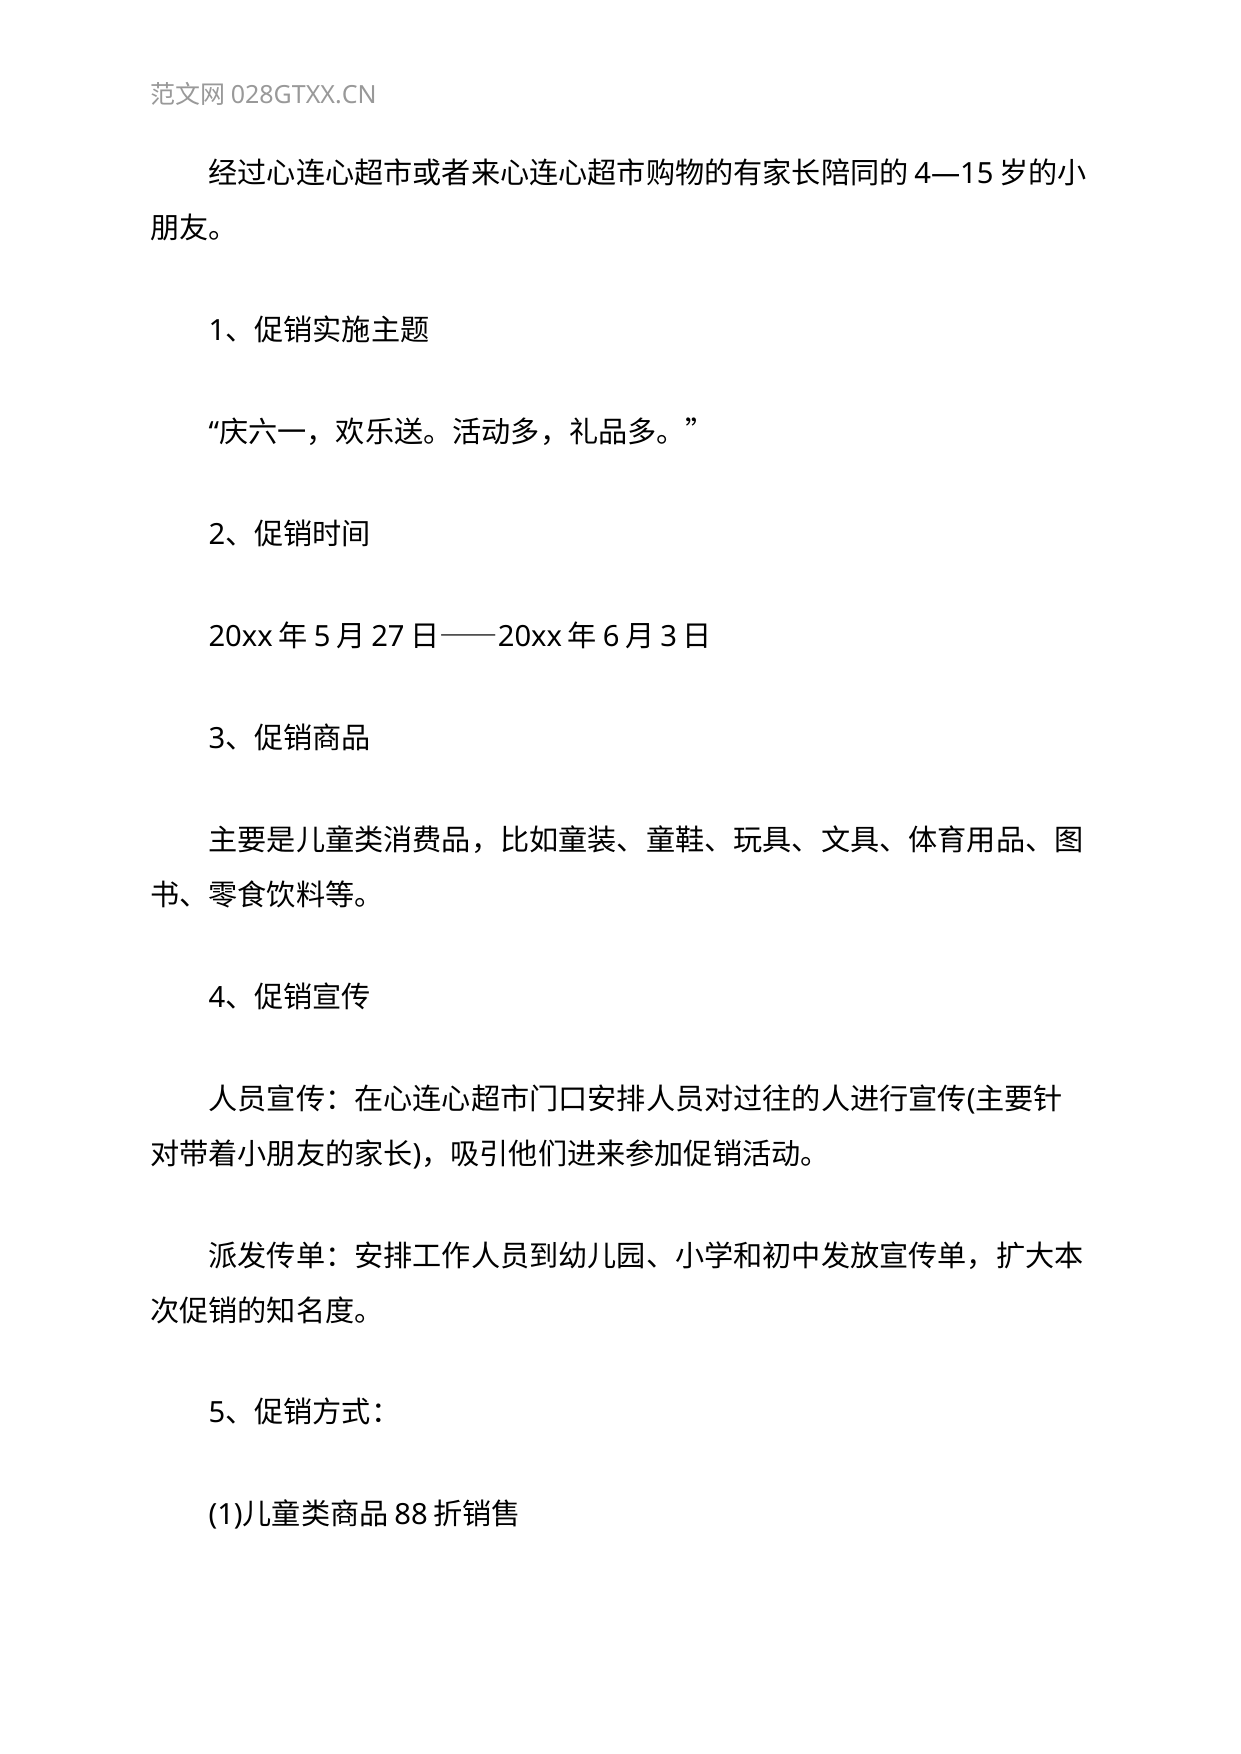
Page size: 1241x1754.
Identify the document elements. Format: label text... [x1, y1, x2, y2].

text “庆六一，欢乐送。活动多，礼品多。” [150, 409, 1090, 451]
text 5、促销方式： [150, 1389, 1090, 1431]
text 派发传单：安排工作人员到幼儿园、小学和初中发放宣传单，扩大本次促销的知名度。 [150, 1232, 1090, 1329]
text 1、促销实施主题 [150, 307, 1090, 349]
text 4、促销宣传 [150, 973, 1090, 1016]
text (1)儿童类商品88折销售 [150, 1491, 1090, 1533]
text 3、促销商品 [150, 715, 1090, 757]
text 2、促销时间 [150, 511, 1090, 553]
text 人员宣传：在心连心超市门口安排人员对过往的人进行宣传(主要针对带着小朋友的家长)，吸引他们进来参加促销活动。 [150, 1075, 1090, 1173]
text 经过心连心超市或者来心连心超市购物的有家长陪同的4—15岁的小朋友。 [150, 150, 1090, 247]
text 主要是儿童类消费品，比如童装、童鞋、玩具、文具、体育用品、图书、零食饮料等。 [150, 817, 1090, 914]
text 20xx年5月27日——20xx年6月3日 [150, 613, 1090, 655]
